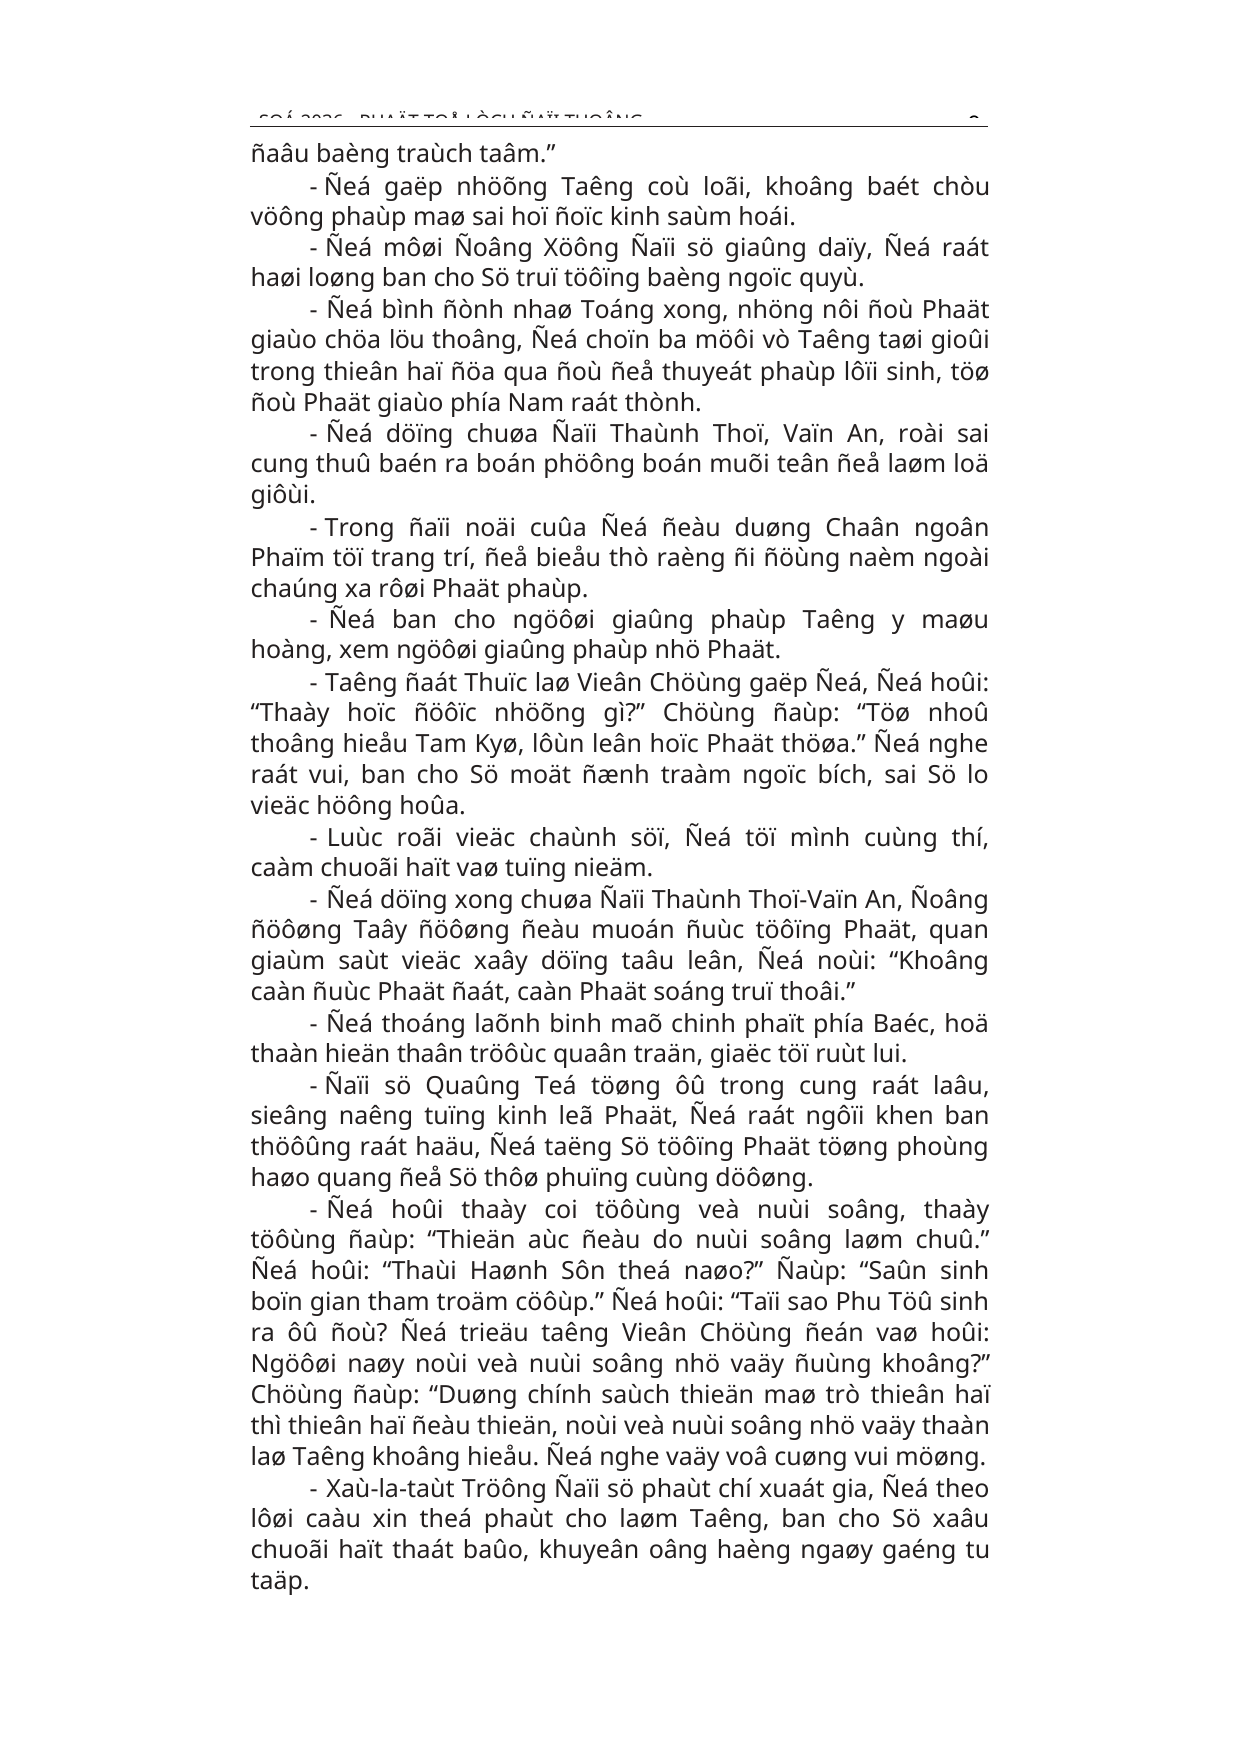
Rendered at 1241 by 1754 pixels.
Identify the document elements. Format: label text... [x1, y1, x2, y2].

list Ñaïi sö Quaûng Teá töøng ôû trong cung raát laâu, sieâng naêng tuïng kinh leã Phaät, Ñeá raát ngôïi khen ban thöôûng raát haäu, Ñeá taëng Sö töôïng Phaät töøng phoùng haøo quang ñeå Sö thôø phuïng cuùng döôøng. [250, 1069, 990, 1193]
list Ñeá döïng xong chuøa Ñaïi Thaùnh Thoï-Vaïn An, Ñoâng ñöôøng Taây ñöôøng ñeàu muoán ñuùc töôïng Phaät, quan giaùm saùt vieäc xaây döïng taâu leân, Ñeá noùi: “Khoâng caàn ñuùc Phaät ñaát, caàn Phaät soáng truï thoâi.” [250, 883, 990, 1007]
list Xaù-la-taùt Tröông Ñaïi sö phaùt chí xuaát gia, Ñeá theo lôøi caàu xin theá phaùt cho laøm Taêng, ban cho Sö xaâu chuoãi haït thaát baûo, khuyeân oâng haèng ngaøy gaéng tu taäp. [250, 1473, 990, 1597]
list Trong ñaïi noäi cuûa Ñeá ñeàu duøng Chaân ngoân Phaïm töï trang trí, ñeå bieåu thò raèng ñi ñöùng naèm ngoài chaúng xa rôøi Phaät phaùp. [250, 511, 990, 604]
text ñaâu baèng traùch taâm.” [250, 136, 1092, 168]
list Ñeá ban cho ngöôøi giaûng phaùp Taêng y maøu hoàng, xem ngöôøi giaûng phaùp nhö Phaät. [250, 604, 990, 666]
list Ñeá hoûi thaày coi töôùng veà nuùi soâng, thaày töôùng ñaùp: “Thieän aùc ñeàu do nuùi soâng laøm chuû.” Ñeá hoûi: “Thaùi Haønh Sôn theá naøo?” Ñaùp: “Saûn sinh boïn gian tham troäm cöôùp.” Ñeá hoûi: “Taïi sao Phu Töû sinh ra ôû ñoù? Ñeá trieäu taêng Vieân Chöùng ñeán vaø hoûi: Ngöôøi naøy noùi veà nuùi soâng nhö vaäy ñuùng khoâng?” Chöùng ñaùp: “Duøng chính saùch thieän maø trò thieân haï thì thieân haï ñeàu thieän, noùi veà nuùi soâng nhö vaäy thaàn laø Taêng khoâng hieåu. Ñeá nghe vaäy voâ cuøng vui möøng. [250, 1193, 990, 1473]
list Ñeá döïng chuøa Ñaïi Thaùnh Thoï, Vaïn An, roài sai cung thuû baén ra boán phöông boán muõi teân ñeå laøm loä giôùi. [250, 418, 990, 511]
list Taêng ñaát Thuïc laø Vieân Chöùng gaëp Ñeá, Ñeá hoûi: “Thaày hoïc ñöôïc nhöõng gì?” Chöùng ñaùp: “Töø nhoû thoâng hieåu Tam Kyø, lôùn leân hoïc Phaät thöøa.” Ñeá nghe raát vui, ban cho Sö moät ñænh traàm ngoïc bích, sai Sö lo vieäc höông hoûa. [250, 666, 990, 821]
list Luùc roãi vieäc chaùnh söï, Ñeá töï mình cuùng thí, caàm chuoãi haït vaø tuïng nieäm. [250, 821, 990, 883]
list Ñeá gaëp nhöõng Taêng coù loãi, khoâng baét chòu vöông phaùp maø sai hoï ñoïc kinh saùm hoái. [250, 170, 990, 232]
list Ñeá bình ñònh nhaø Toáng xong, nhöng nôi ñoù Phaät giaùo chöa löu thoâng, Ñeá choïn ba möôi vò Taêng taøi gioûi trong thieân haï ñöa qua ñoù ñeå thuyeát phaùp lôïi sinh, töø ñoù Phaät giaùo phía Nam raát thònh. [250, 294, 990, 418]
list Ñeá môøi Ñoâng Xöông Ñaïi sö giaûng daïy, Ñeá raát haøi loøng ban cho Sö truï töôïng baèng ngoïc quyù. [250, 232, 990, 294]
list Ñeá thoáng laõnh binh maõ chinh phaït phía Baéc, hoä thaàn hieän thaân tröôùc quaân traän, giaëc töï ruùt lui. [250, 1007, 990, 1069]
